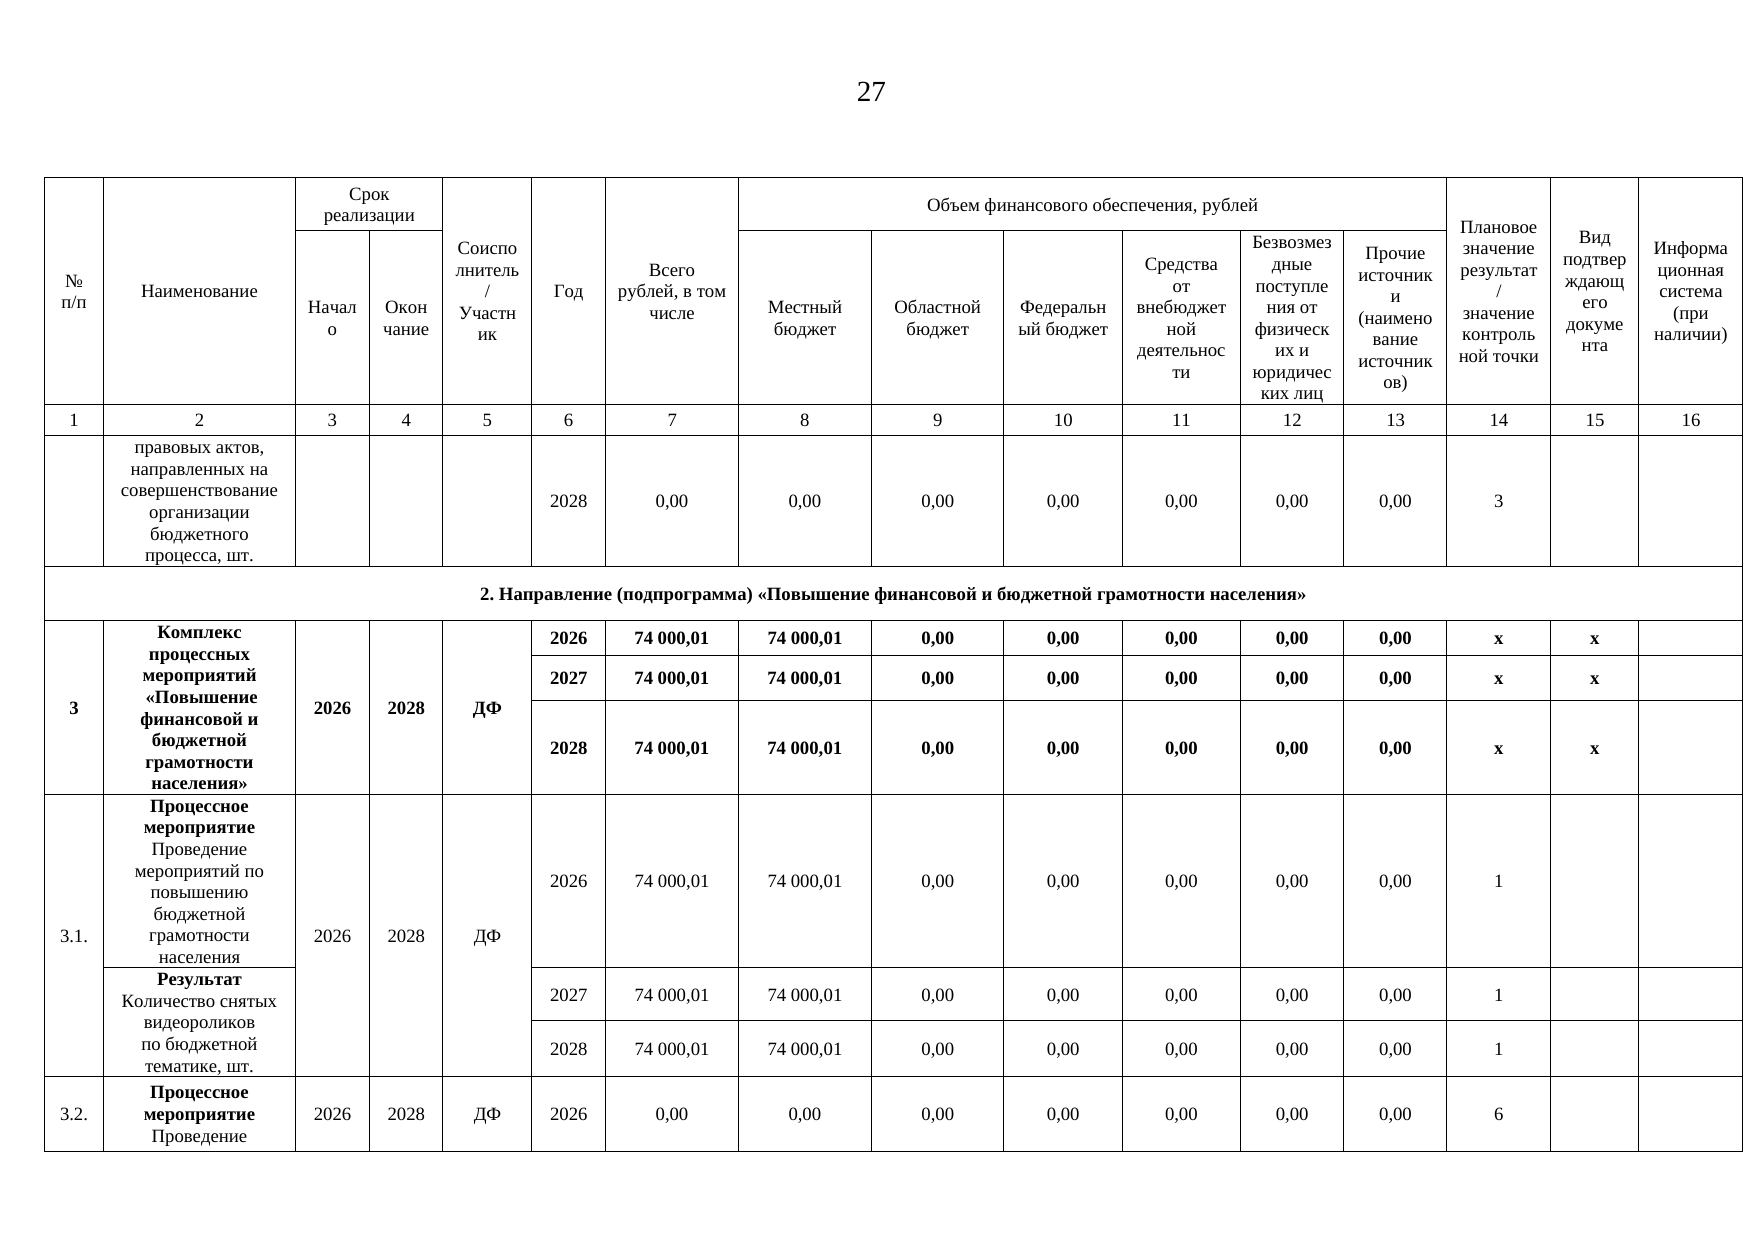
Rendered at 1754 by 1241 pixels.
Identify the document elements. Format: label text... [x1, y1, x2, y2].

table_cell 10 [1004, 405, 1122, 435]
table_header Вид подтверждающего документа [1551, 178, 1638, 404]
table_cell 0,00 [1123, 968, 1240, 1020]
table_cell 2026 [532, 795, 605, 967]
table_cell 74 000,01 [606, 795, 738, 967]
table_cell 3.1. [45, 795, 103, 1076]
table_cell [1551, 1077, 1638, 1151]
table_cell 2026 [296, 621, 369, 794]
table_cell 0,00 [872, 656, 1003, 700]
table_cell 2026 [532, 1077, 605, 1151]
table_cell 0,00 [1123, 701, 1240, 794]
table_cell 0,00 [1241, 795, 1343, 967]
table_cell [1639, 436, 1742, 566]
table_cell 0,00 [1344, 1021, 1446, 1076]
table_cell 74 000,01 [739, 656, 871, 700]
table_cell 2028 [532, 436, 605, 566]
table_cell 74 000,01 [606, 968, 738, 1020]
table_cell 0,00 [1344, 701, 1446, 794]
table_cell х [1551, 701, 1638, 794]
table_cell 0,00 [739, 436, 871, 566]
table_cell 7 [606, 405, 738, 435]
table_cell Комплекс процессных мероприятий «Повышение финансовой и бюджетной грамотности населения» [104, 621, 295, 794]
table_cell 0,00 [1344, 656, 1446, 700]
table_cell 74 000,01 [606, 621, 738, 655]
table_cell Прочие источники (наименование источников) [1344, 231, 1446, 404]
table_cell 2027 [532, 656, 605, 700]
table_cell [1551, 968, 1638, 1020]
table_cell 74 000,01 [606, 701, 738, 794]
table_cell 3.2. [45, 1077, 103, 1151]
table_cell 1 [45, 405, 103, 435]
table_cell 0,00 [872, 701, 1003, 794]
table_cell [1551, 436, 1638, 566]
table_cell Результат Количество утвержденных правовых актов, направленных на совершенствование организации бюджетного процесса, шт. [104, 436, 295, 566]
table_cell [1551, 1021, 1638, 1076]
table_cell х [1551, 656, 1638, 700]
table_cell Местный бюджет [739, 231, 871, 404]
table_cell 0,00 [1004, 656, 1122, 700]
table_cell 2 [104, 405, 295, 435]
table_cell [1639, 621, 1742, 655]
table_cell 0,00 [872, 968, 1003, 1020]
table_cell 74 000,01 [739, 701, 871, 794]
table_cell 2028 [370, 1077, 442, 1151]
table_cell ДФ [443, 621, 531, 794]
table_cell Областной бюджет [872, 231, 1003, 404]
table_cell Средства от внебюджетной деятельности [1123, 231, 1240, 404]
table_cell 6 [532, 405, 605, 435]
table_cell 74 000,01 [606, 1021, 738, 1076]
table_cell 0,00 [1123, 1077, 1240, 1151]
table_cell [1551, 795, 1638, 967]
table_cell 0,00 [1123, 1021, 1240, 1076]
table_cell х [1551, 621, 1638, 655]
table_cell 0,00 [1241, 656, 1343, 700]
table_cell 74 000,01 [739, 1021, 871, 1076]
table_cell 0,00 [1344, 795, 1446, 967]
table_cell 0,00 [872, 1021, 1003, 1076]
table_cell 16 [1639, 405, 1742, 435]
table_cell 0,00 [1344, 621, 1446, 655]
table_cell ДФ [443, 1077, 531, 1151]
table_cell 12 [1241, 405, 1343, 435]
table_cell 0,00 [1004, 701, 1122, 794]
table_cell 11 [1123, 405, 1240, 435]
table_header № п/п [45, 178, 103, 404]
table_cell 0,00 [1241, 968, 1343, 1020]
table_cell 15 [1551, 405, 1638, 435]
table_cell 0,00 [1344, 1077, 1446, 1151]
table_cell 14 [1447, 405, 1550, 435]
table_cell 0,00 [606, 436, 738, 566]
table_cell 0,00 [1241, 1021, 1343, 1076]
table_cell 0,00 [872, 795, 1003, 967]
table_cell 13 [1344, 405, 1446, 435]
table_cell 2027 [532, 968, 605, 1020]
table_cell 0,00 [1241, 436, 1343, 566]
table_cell 3 [45, 621, 103, 794]
table_cell Начало [296, 231, 369, 404]
table_cell 0,00 [872, 436, 1003, 566]
table_cell 0,00 [1004, 621, 1122, 655]
table_cell 5 [443, 405, 531, 435]
table_cell х [1447, 656, 1550, 700]
table_cell 74 000,01 [739, 795, 871, 967]
table_cell 0,00 [1241, 701, 1343, 794]
table_cell Безвозмездные поступления от физических и юридических лиц [1241, 231, 1343, 404]
table_cell 1 [1447, 968, 1550, 1020]
table_cell 3 [1447, 436, 1550, 566]
table_cell 1 [1447, 795, 1550, 967]
table_cell [1639, 1077, 1742, 1151]
table_cell 74 000,01 [739, 968, 871, 1020]
table_cell 2028 [532, 701, 605, 794]
table_cell 0,00 [1004, 1077, 1122, 1151]
table_cell [1639, 656, 1742, 700]
table_header Наименование [104, 178, 295, 404]
table_cell 2028 [370, 795, 442, 1076]
table_cell 0,00 [1344, 436, 1446, 566]
table_cell 74 000,01 [606, 656, 738, 700]
table_cell 1 [1447, 1021, 1550, 1076]
table_cell 0,00 [606, 1077, 738, 1151]
table_header Срок реализации [296, 178, 442, 230]
table_cell [1639, 1021, 1742, 1076]
table_cell ДФ [443, 795, 531, 1076]
table_cell 0,00 [739, 1077, 871, 1151]
table_header Всего рублей, в том числе [606, 178, 738, 404]
table_header Информационная система (при наличии) [1639, 178, 1742, 404]
table_cell Процессное мероприятие Проведение мероприятий по повышению бюджетной грамотности населения [104, 795, 295, 967]
table_cell 2028 [370, 621, 442, 794]
table_cell 0,00 [1241, 621, 1343, 655]
table_cell Окончание [370, 231, 442, 404]
table_cell 0,00 [872, 1077, 1003, 1151]
table_cell 0,00 [1004, 968, 1122, 1020]
table_cell 74 000,01 [739, 621, 871, 655]
table_cell 0,00 [1344, 968, 1446, 1020]
table_cell 9 [872, 405, 1003, 435]
table_cell х [1447, 701, 1550, 794]
table_cell Федеральный бюджет [1004, 231, 1122, 404]
table_cell 0,00 [1004, 795, 1122, 967]
table_cell 0,00 [1123, 656, 1240, 700]
table_header Соисполнитель/ Участник [443, 178, 531, 404]
table_cell 2026 [296, 1077, 369, 1151]
table_cell Результат Количество снятых видеороликов по бюджетной тематике, шт. [104, 968, 295, 1076]
table_cell 8 [739, 405, 871, 435]
table_cell Процессное мероприятие Проведение мероприятий по повышению финансовой грамотности населения [104, 1077, 295, 1151]
table_header Объем финансового обеспечения, рублей [739, 178, 1446, 230]
table_cell [1639, 968, 1742, 1020]
table_cell 2026 [532, 621, 605, 655]
table_cell 2. Направление (подпрограмма) «Повышение финансовой и бюджетной грамотности населения» [45, 567, 1742, 620]
table_cell 3 [296, 405, 369, 435]
table_cell х [1447, 621, 1550, 655]
table_cell 0,00 [1123, 621, 1240, 655]
table_cell 0,00 [872, 621, 1003, 655]
table_cell 2028 [532, 1021, 605, 1076]
table_cell [1639, 701, 1742, 794]
table_cell 0,00 [1123, 795, 1240, 967]
table_header Год [532, 178, 605, 404]
table_cell 0,00 [1123, 436, 1240, 566]
table_header Плановое значение результат/ значение контрольной точки [1447, 178, 1550, 404]
table_cell 0,00 [1004, 436, 1122, 566]
table_cell 0,00 [1241, 1077, 1343, 1151]
table_cell 2026 [296, 795, 369, 1076]
table_cell 6 [1447, 1077, 1550, 1151]
table_cell [1639, 795, 1742, 967]
table_cell 0,00 [1004, 1021, 1122, 1076]
table_cell 4 [370, 405, 442, 435]
